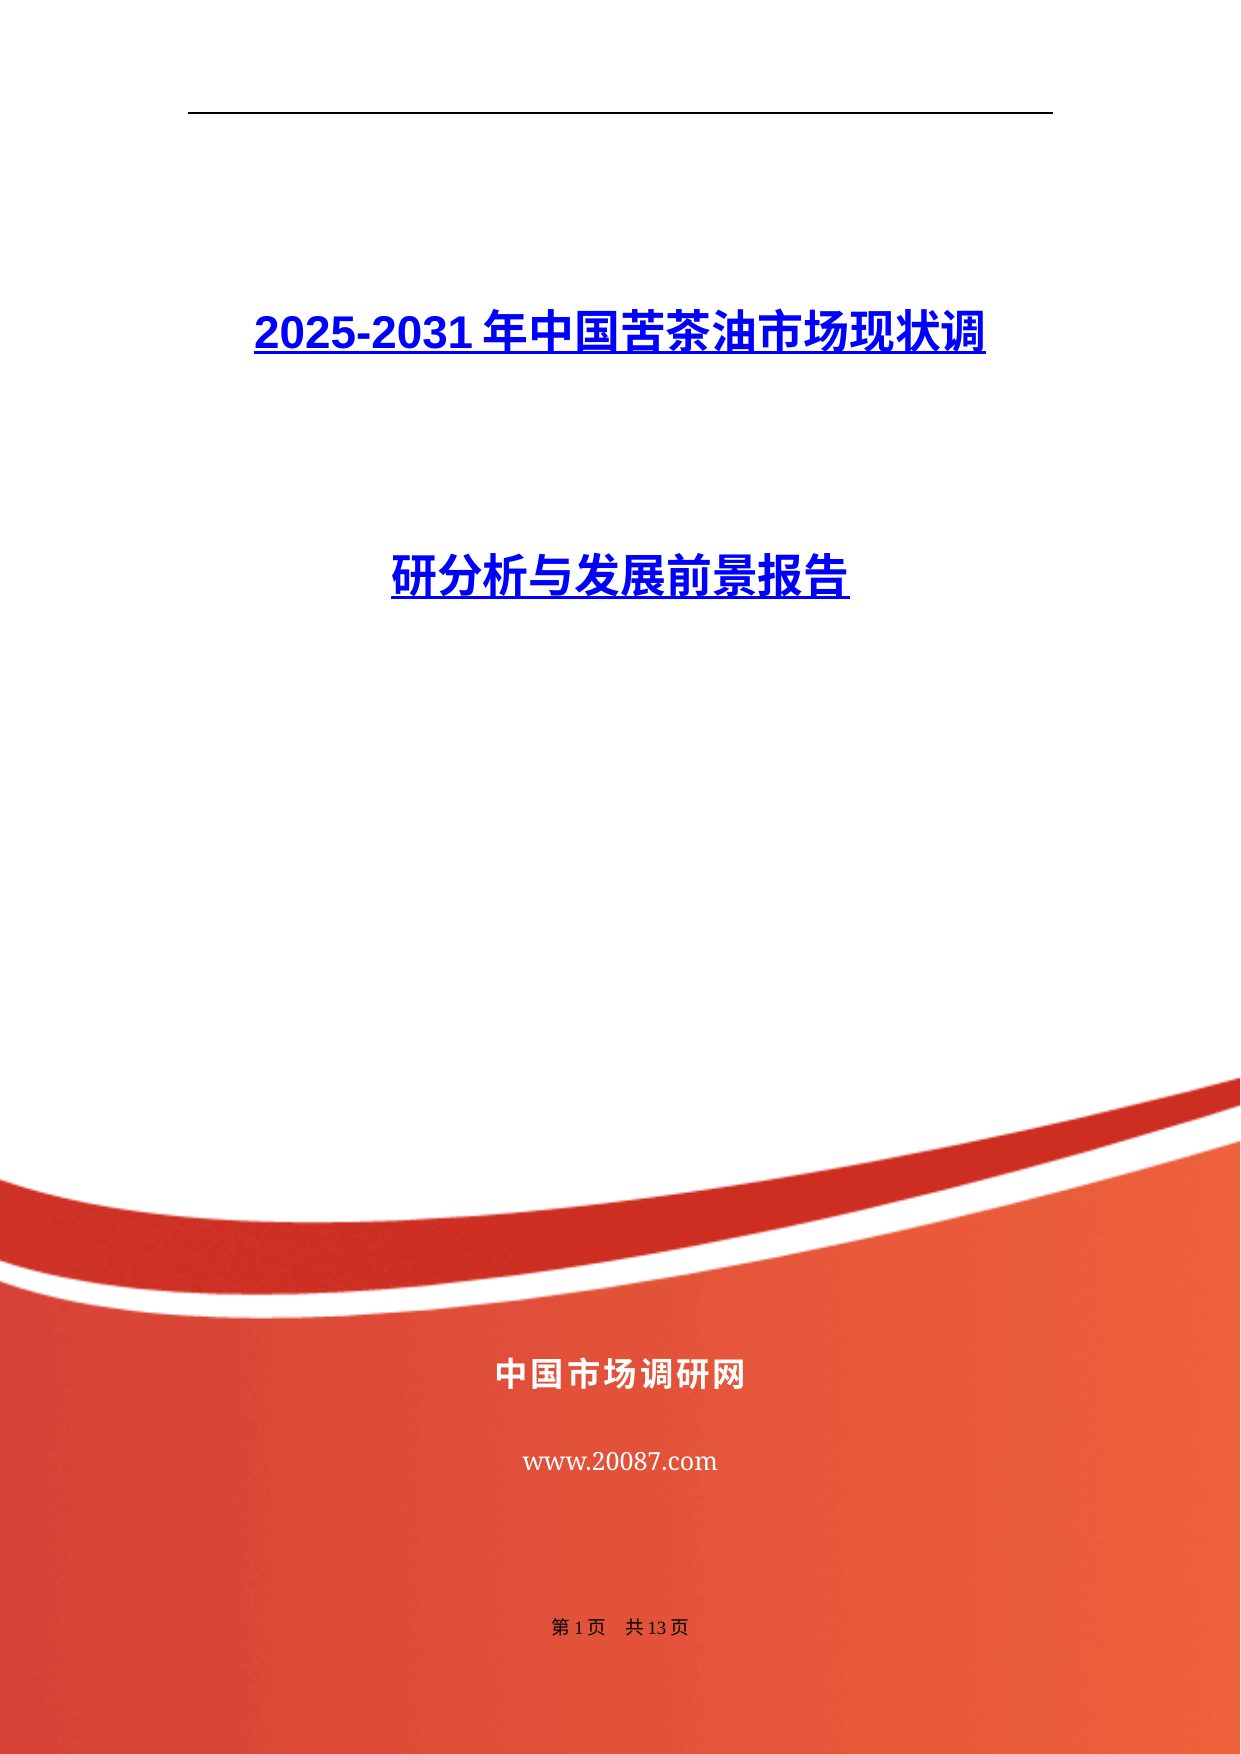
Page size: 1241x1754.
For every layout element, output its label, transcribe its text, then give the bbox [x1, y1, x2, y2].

subtitle 中国市场调研网 [187, 1339, 1053, 1404]
picture [0, 1006, 1241, 1754]
table_header 2025-2031年中国苦茶油市场现状调研分析与发展前景报告 [188, 207, 1053, 773]
text www.20087.com [187, 1428, 1053, 1493]
